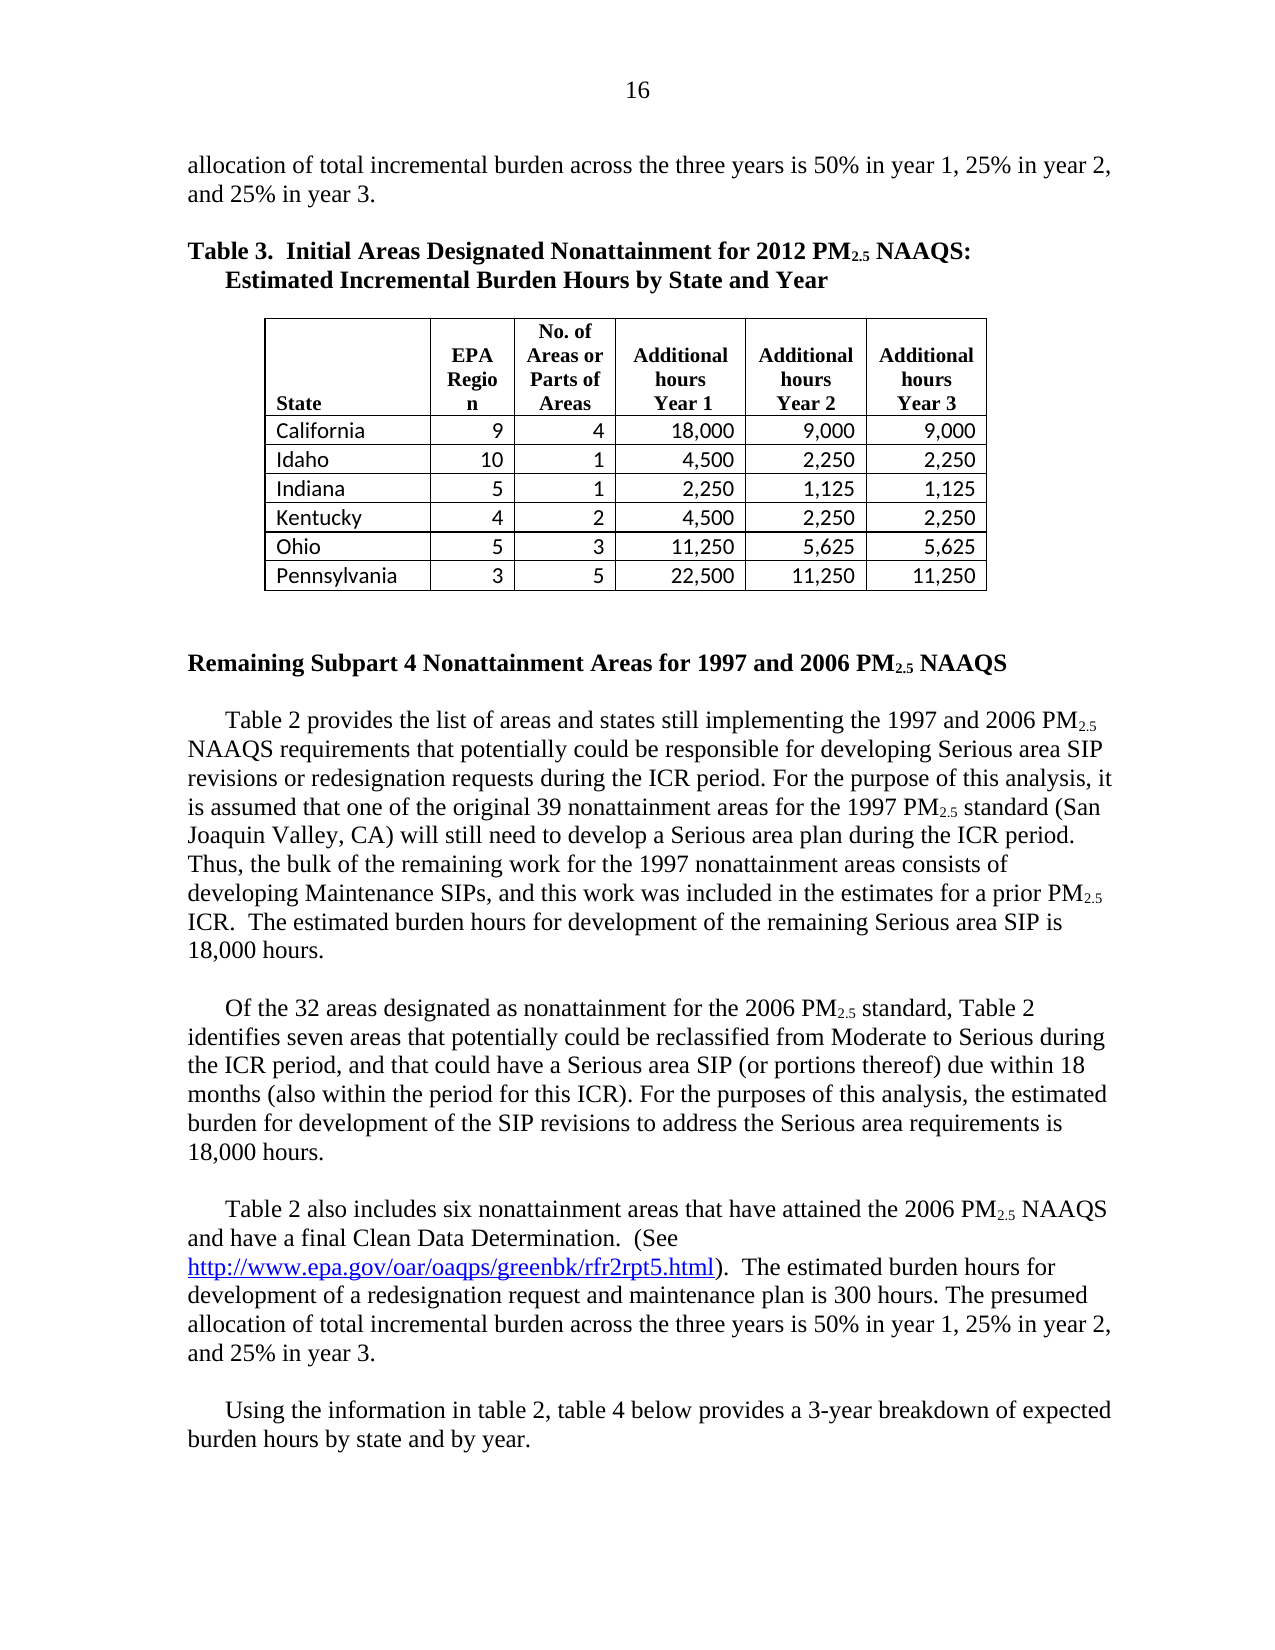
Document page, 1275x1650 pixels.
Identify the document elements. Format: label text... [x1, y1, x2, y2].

table_cell Kentucky [266, 503, 430, 531]
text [187, 150, 1125, 207]
table_cell 5 [515, 561, 615, 589]
table_cell 11,250 [746, 561, 866, 589]
table_cell 2,250 [746, 503, 866, 531]
text Table 2 provides the list of areas and states still implementing the 1997 and 2006 PM2.5 NAAQS requirements that potentially could be responsible for developing Serious area SIP revisions or redesignation requests during the ICR period. For the purpose of this analysis, it is assumed that one of the original 39 nonattainment areas for the 1997 PM2.5 standard (San Joaquin Valley, CA) will still need to develop a Serious area plan during the ICR period. Thus, the bulk of the remaining work for the 1997 nonattainment areas consists of developing Maintenance SIPs, and this work was included in the estimates for a prior PM2.5 ICR. The estimated burden hours for development of the remaining Serious area SIP is 18,000 hours. [187, 706, 1125, 964]
table_cell 11,250 [616, 533, 745, 560]
table_cell 5 [431, 533, 514, 560]
text Of the 32 areas designated as nonattainment for the 2006 PM2.5 standard, Table 2 identifies seven areas that potentially could be reclassified from Moderate to Serious during the ICR period, and that could have a Serious area SIP (or portions thereof) due within 18 months (also within the period for this ICR). For the purposes of this analysis, the estimated burden for development of the SIP revisions to address the Serious area requirements is 18,000 hours. [187, 993, 1125, 1166]
text Using the information in table 2, table 4 below provides a 3-year breakdown of expected burden hours by state and by year. [187, 1396, 1125, 1453]
table_cell 22,500 [616, 561, 745, 589]
table_cell 9,000 [867, 416, 986, 444]
table_cell Idaho [266, 445, 430, 473]
table_cell 3 [431, 561, 514, 589]
table_cell 3 [515, 533, 615, 560]
table_cell 2,250 [616, 474, 745, 502]
table_cell Indiana [266, 474, 430, 502]
table_cell 4,500 [616, 445, 745, 473]
text Remaining Subpart 4 Nonattainment Areas for 1997 and 2006 PM2.5 NAAQS [187, 648, 1125, 677]
table_cell 4,500 [616, 503, 745, 531]
table_header Additional hours Year 3 [867, 319, 986, 415]
table_cell 2,250 [867, 503, 986, 531]
table_cell 9 [431, 416, 514, 444]
text Estimated Incremental Burden Hours by State and Year [225, 265, 1125, 294]
table_cell 4 [431, 503, 514, 531]
table_cell 5,625 [746, 533, 866, 560]
table_cell 5 [431, 474, 514, 502]
table_cell 2,250 [867, 445, 986, 473]
table_cell 5,625 [867, 533, 986, 560]
table_cell 1 [515, 474, 615, 502]
table_cell 2,250 [746, 445, 866, 473]
table_cell 10 [431, 445, 514, 473]
table_cell 2 [515, 503, 615, 531]
table_cell 1 [515, 445, 615, 473]
table_cell 4 [515, 416, 615, 444]
table_cell 11,250 [867, 561, 986, 589]
table_header No. of Areas or Parts of Areas [515, 319, 615, 415]
table_cell Pennsylvania [266, 561, 430, 589]
table_cell Ohio [266, 533, 430, 560]
table_cell 9,000 [746, 416, 866, 444]
table_header Additional hours Year 1 [616, 319, 745, 415]
text Table 2 also includes six nonattainment areas that have attained the 2006 PM2.5 NAAQS and have a final Clean Data Determination. (See http://www.epa.gov/oar/oaqps/greenbk/rfr2rpt5.html). The estimated burden hours for development of a redesignation request and maintenance plan is 300 hours. The presumed allocation of total incremental burden across the three years is 50% in year 1, 25% in year 2, and 25% in year 3. [187, 1194, 1125, 1367]
table_cell 1,125 [746, 474, 866, 502]
table_header State [266, 319, 430, 415]
table_header Additional hours Year 2 [746, 319, 866, 415]
table_cell California [266, 416, 430, 444]
table_header EPA Region [431, 319, 514, 415]
table_cell 18,000 [616, 416, 745, 444]
text Table 3. Initial Areas Designated Nonattainment for 2012 PM2.5 NAAQS: [187, 236, 1125, 265]
table_cell 1,125 [867, 474, 986, 502]
